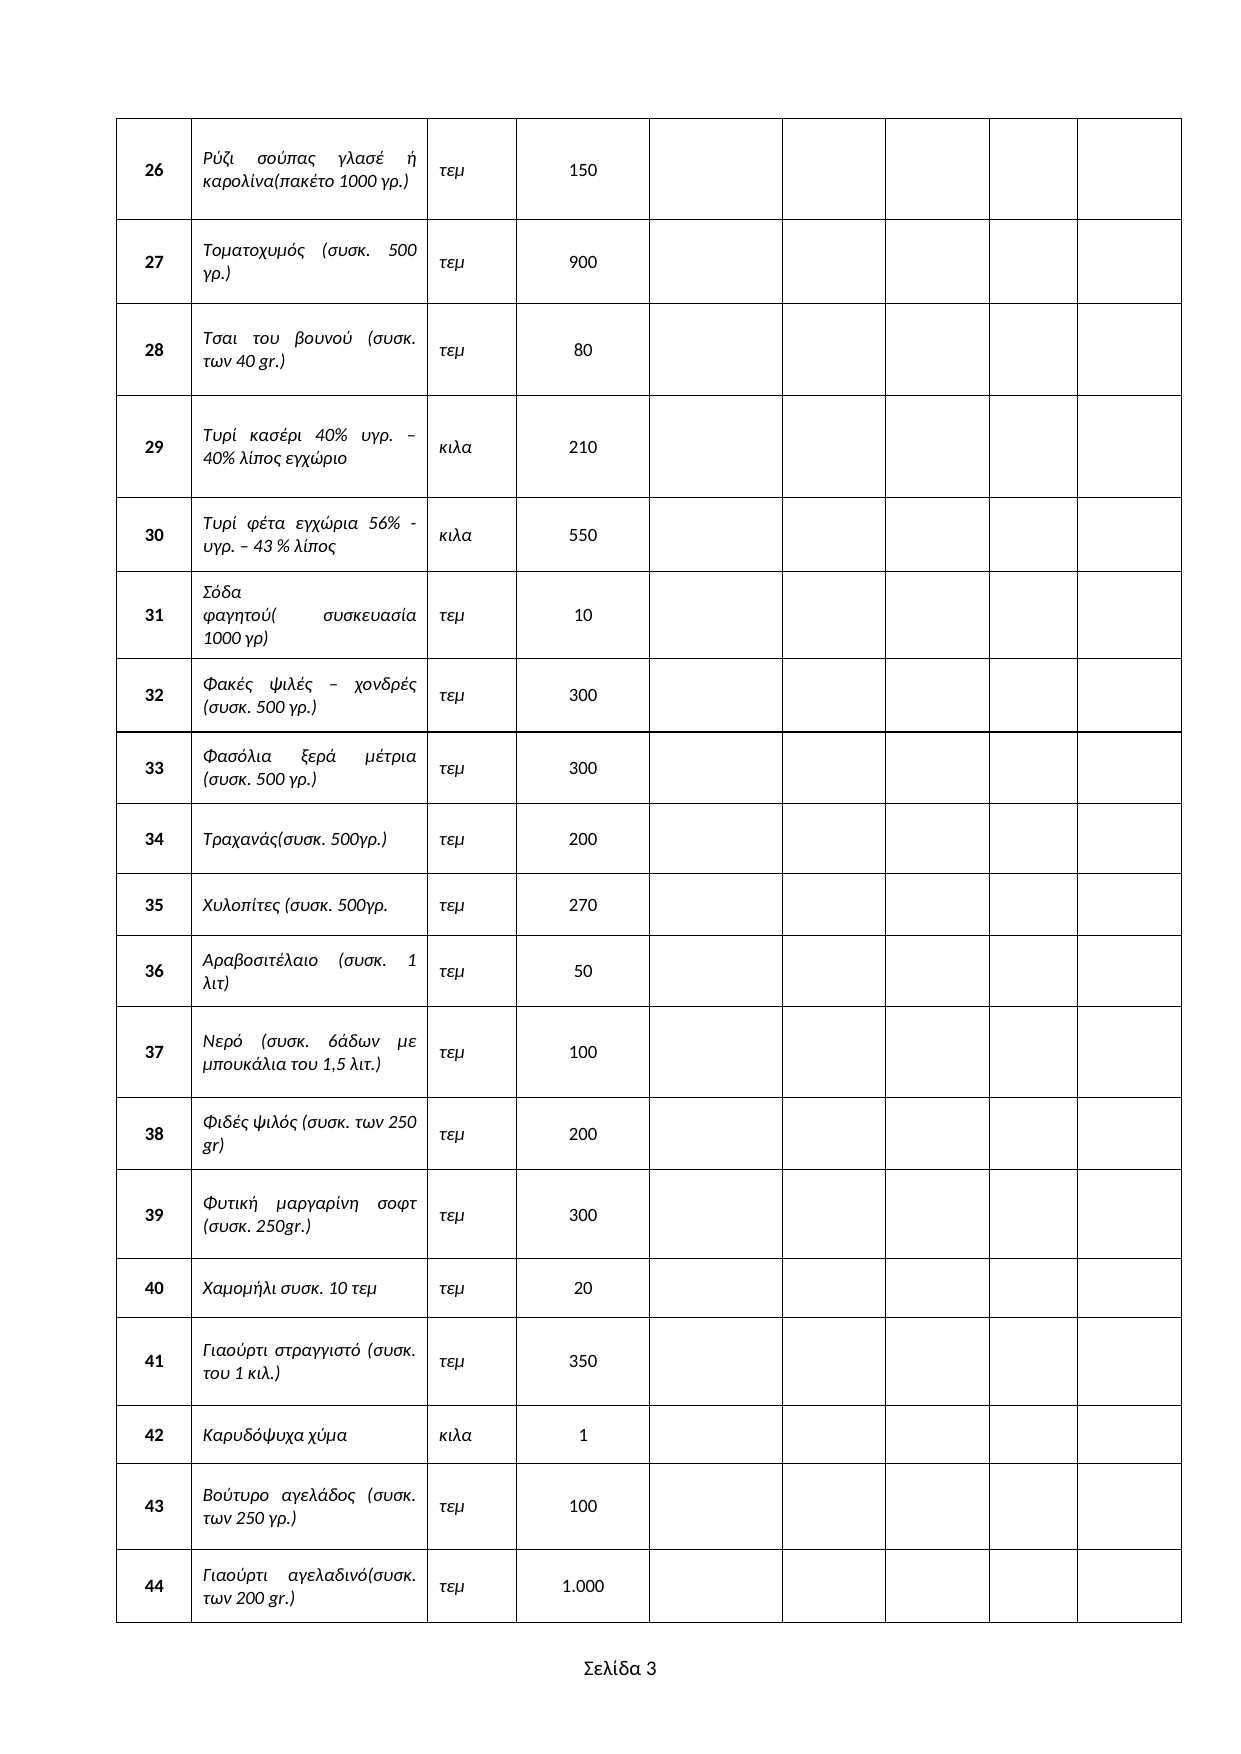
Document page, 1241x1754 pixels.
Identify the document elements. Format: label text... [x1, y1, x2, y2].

table_cell Καρυδόψυχα χύμα [192, 1406, 427, 1463]
table_cell [783, 1550, 885, 1622]
table_cell [886, 1098, 989, 1169]
table_cell 36 [117, 936, 191, 1006]
table_cell [1078, 1550, 1181, 1622]
table_cell [650, 498, 782, 571]
table_cell 210 [517, 396, 649, 497]
table_cell [990, 220, 1077, 303]
table_cell 80 [517, 304, 649, 395]
table_cell [783, 874, 885, 935]
table_cell [886, 804, 989, 873]
table_cell 27 [117, 220, 191, 303]
table_cell 50 [517, 936, 649, 1006]
table_cell [990, 1259, 1077, 1317]
table_cell [783, 304, 885, 395]
table_cell [990, 1098, 1077, 1169]
table_cell 100 [517, 1007, 649, 1097]
table_cell [1078, 498, 1181, 571]
table_cell Τραχανάς(συσκ. 500γρ.) [192, 804, 427, 873]
table_cell [1078, 1259, 1181, 1317]
table_cell [783, 220, 885, 303]
table_cell [1078, 1406, 1181, 1463]
table_cell 270 [517, 874, 649, 935]
table_cell 350 [517, 1318, 649, 1404]
table_cell τεμ [428, 659, 516, 731]
table_cell Σόδα φαγητού( συσκευασία 1000 γρ) [192, 572, 427, 658]
table_cell [990, 304, 1077, 395]
table_cell [650, 1007, 782, 1097]
table_cell [990, 1550, 1077, 1622]
table_cell 100 [517, 1464, 649, 1548]
table_cell [783, 1098, 885, 1169]
table_cell 40 [117, 1259, 191, 1317]
table_cell [1078, 572, 1181, 658]
table_cell 550 [517, 498, 649, 571]
table_cell [990, 498, 1077, 571]
table_cell Φυτική μαργαρίνη σοφτ (συσκ. 250gr.) [192, 1170, 427, 1258]
table_cell 300 [517, 1170, 649, 1258]
table_cell [886, 1406, 989, 1463]
table_cell 300 [517, 659, 649, 731]
table_cell [783, 119, 885, 219]
table_cell [650, 572, 782, 658]
table_cell [783, 396, 885, 497]
table_cell 35 [117, 874, 191, 935]
table_cell [783, 1259, 885, 1317]
table_cell [1078, 220, 1181, 303]
table_cell 20 [517, 1259, 649, 1317]
table_cell [886, 1259, 989, 1317]
table_cell [990, 396, 1077, 497]
table_cell [783, 1007, 885, 1097]
table_cell [783, 659, 885, 731]
table_cell 38 [117, 1098, 191, 1169]
table_cell [783, 804, 885, 873]
table_cell 44 [117, 1550, 191, 1622]
table_cell [990, 804, 1077, 873]
table_cell [990, 1464, 1077, 1548]
table_cell 41 [117, 1318, 191, 1404]
table_cell [886, 1007, 989, 1097]
table_cell 200 [517, 804, 649, 873]
table_cell 30 [117, 498, 191, 571]
table_cell [886, 1464, 989, 1548]
table_cell τεμ [428, 1550, 516, 1622]
table_cell [1078, 804, 1181, 873]
table_cell τεμ [428, 874, 516, 935]
table_cell Ρύζι σούπας γλασέ ή καρολίνα(πακέτο 1000 γρ.) [192, 119, 427, 219]
table_cell [650, 1170, 782, 1258]
table_cell τεμ [428, 220, 516, 303]
table_cell [886, 220, 989, 303]
table_cell [990, 1318, 1077, 1404]
table_cell [990, 936, 1077, 1006]
table_cell [1078, 1007, 1181, 1097]
table_cell 43 [117, 1464, 191, 1548]
table_cell 10 [517, 572, 649, 658]
table_cell [886, 1318, 989, 1404]
table_cell [886, 498, 989, 571]
table_cell τεμ [428, 1464, 516, 1548]
table_cell [650, 804, 782, 873]
table_cell [650, 220, 782, 303]
table_cell 1 [517, 1406, 649, 1463]
table_cell Βούτυρο αγελάδος (συσκ. των 250 γρ.) [192, 1464, 427, 1548]
table_cell [650, 119, 782, 219]
table_cell [990, 1170, 1077, 1258]
table_cell Τυρί φέτα εγχώρια 56% - υγρ. – 43 % λίπος [192, 498, 427, 571]
table_cell [783, 1406, 885, 1463]
table_cell τεμ [428, 119, 516, 219]
table_cell [990, 1406, 1077, 1463]
table_cell τεμ [428, 1318, 516, 1404]
table_cell [783, 498, 885, 571]
table_cell [650, 936, 782, 1006]
table_cell [650, 1464, 782, 1548]
table_cell [650, 1098, 782, 1169]
table_cell 39 [117, 1170, 191, 1258]
table_cell 200 [517, 1098, 649, 1169]
table_cell Γιαούρτι στραγγιστό (συσκ. του 1 κιλ.) [192, 1318, 427, 1404]
table_cell Νερό (συσκ. 6άδων με μπουκάλια του 1,5 λιτ.) [192, 1007, 427, 1097]
table_cell [783, 1318, 885, 1404]
table_cell [650, 1406, 782, 1463]
table_cell [1078, 874, 1181, 935]
table_cell 300 [517, 733, 649, 803]
table_cell τεμ [428, 1007, 516, 1097]
table_cell [1078, 733, 1181, 803]
table_cell 26 [117, 119, 191, 219]
table_cell [886, 936, 989, 1006]
table_cell Τοματοχυμός (συσκ. 500 γρ.) [192, 220, 427, 303]
table_cell κιλα [428, 498, 516, 571]
table_cell [1078, 1170, 1181, 1258]
table_cell [650, 733, 782, 803]
table_cell [990, 572, 1077, 658]
table_cell τεμ [428, 733, 516, 803]
table_cell Τσαι του βουνού (συσκ. των 40 gr.) [192, 304, 427, 395]
table_cell 900 [517, 220, 649, 303]
table_cell 42 [117, 1406, 191, 1463]
table_cell 1.000 [517, 1550, 649, 1622]
table_cell [886, 659, 989, 731]
table_cell [1078, 1098, 1181, 1169]
table_cell [990, 659, 1077, 731]
table_cell [783, 936, 885, 1006]
table_cell [886, 874, 989, 935]
table_cell [1078, 304, 1181, 395]
table_cell [886, 304, 989, 395]
table_cell [1078, 1464, 1181, 1548]
table_cell Χαμομήλι συσκ. 10 τεμ [192, 1259, 427, 1317]
table_cell [1078, 936, 1181, 1006]
table_cell 29 [117, 396, 191, 497]
table_cell 32 [117, 659, 191, 731]
table_cell [886, 396, 989, 497]
table_cell [650, 304, 782, 395]
table_cell 28 [117, 304, 191, 395]
table_cell [886, 1550, 989, 1622]
table_cell Φιδές ψιλός (συσκ. των 250 gr) [192, 1098, 427, 1169]
table_cell [783, 1464, 885, 1548]
table_cell τεμ [428, 572, 516, 658]
table_cell Αραβοσιτέλαιο (συσκ. 1 λιτ) [192, 936, 427, 1006]
table_cell τεμ [428, 1259, 516, 1317]
table_cell [1078, 396, 1181, 497]
table_cell [783, 572, 885, 658]
table_cell [650, 1550, 782, 1622]
table_cell τεμ [428, 1170, 516, 1258]
table_cell Φασόλια ξερά μέτρια (συσκ. 500 γρ.) [192, 733, 427, 803]
table_cell [886, 733, 989, 803]
table_cell [886, 572, 989, 658]
table_cell [990, 1007, 1077, 1097]
table_cell [783, 1170, 885, 1258]
table_cell τεμ [428, 1098, 516, 1169]
table_cell [783, 733, 885, 803]
table_cell 31 [117, 572, 191, 658]
table_cell τεμ [428, 304, 516, 395]
table_cell [1078, 119, 1181, 219]
table_cell 37 [117, 1007, 191, 1097]
table_cell [990, 119, 1077, 219]
table_cell κιλα [428, 396, 516, 497]
table_cell [650, 1318, 782, 1404]
table_cell [990, 733, 1077, 803]
table_cell Γιαούρτι αγελαδινό(συσκ. των 200 gr.) [192, 1550, 427, 1622]
table_cell τεμ [428, 804, 516, 873]
table_cell [650, 874, 782, 935]
table_cell Φακές ψιλές – χονδρές (συσκ. 500 γρ.) [192, 659, 427, 731]
table_cell [990, 874, 1077, 935]
table_cell 150 [517, 119, 649, 219]
table_cell κιλα [428, 1406, 516, 1463]
table_cell [650, 396, 782, 497]
table_cell 33 [117, 733, 191, 803]
table_cell [650, 659, 782, 731]
table_cell [886, 119, 989, 219]
table_cell [886, 1170, 989, 1258]
table_cell [1078, 659, 1181, 731]
table_cell [650, 1259, 782, 1317]
table_cell [1078, 1318, 1181, 1404]
table_cell τεμ [428, 936, 516, 1006]
table_cell Χυλοπίτες (συσκ. 500γρ. [192, 874, 427, 935]
table_cell Τυρί κασέρι 40% υγρ. – 40% λίπος εγχώριο [192, 396, 427, 497]
table_cell 34 [117, 804, 191, 873]
